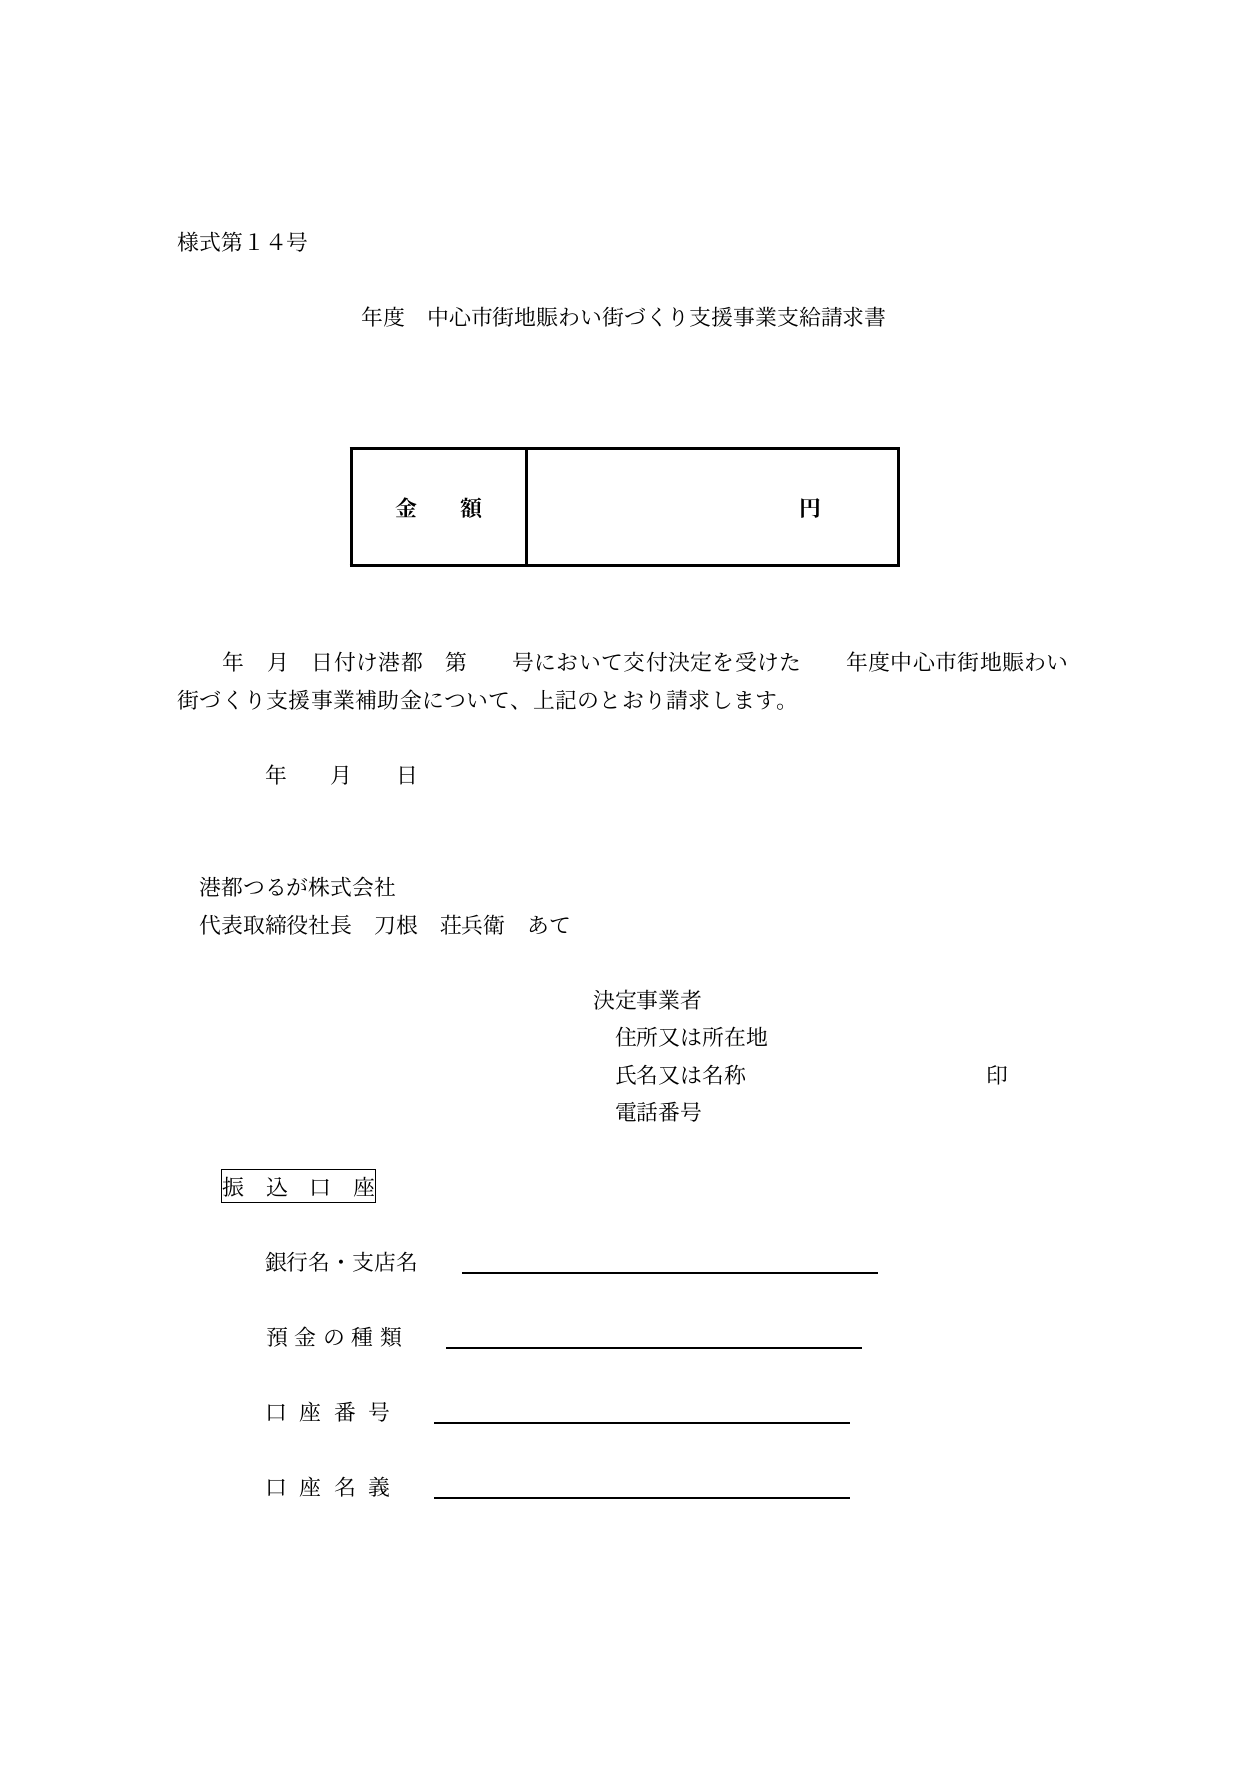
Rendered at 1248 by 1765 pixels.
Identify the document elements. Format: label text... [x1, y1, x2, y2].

text 決定事業者 [177, 980, 1071, 1017]
text 代表取締役社長 刀根 荘兵衛 あて [177, 905, 1071, 942]
text 年 月 日 [177, 755, 1071, 792]
text 電話番号 [177, 1092, 1071, 1130]
text 港都つるが株式会社 [177, 867, 1071, 905]
table_header 金 額 [353, 450, 525, 564]
text 氏名又は名称 印 [177, 1055, 1071, 1092]
text 振 込 口 座 [177, 1167, 1071, 1205]
text 年 月 日付け港都 第 号において交付決定を受けた 年度中心市街地賑わい街づくり支援事業補助金について、上記のとおり請求します。 [177, 642, 1071, 717]
text 口座番号 [177, 1392, 1071, 1430]
text 住所又は所在地 [177, 1017, 1071, 1055]
text 預金の種類 [177, 1317, 1071, 1355]
text 年度 中心市街地賑わい街づくり支援事業支給請求書 [177, 297, 1071, 334]
text 口座名義 [177, 1467, 1071, 1505]
table_header 円 [528, 450, 897, 564]
text 様式第１４号 [177, 222, 1071, 259]
text 銀行名・支店名 [177, 1242, 1071, 1280]
